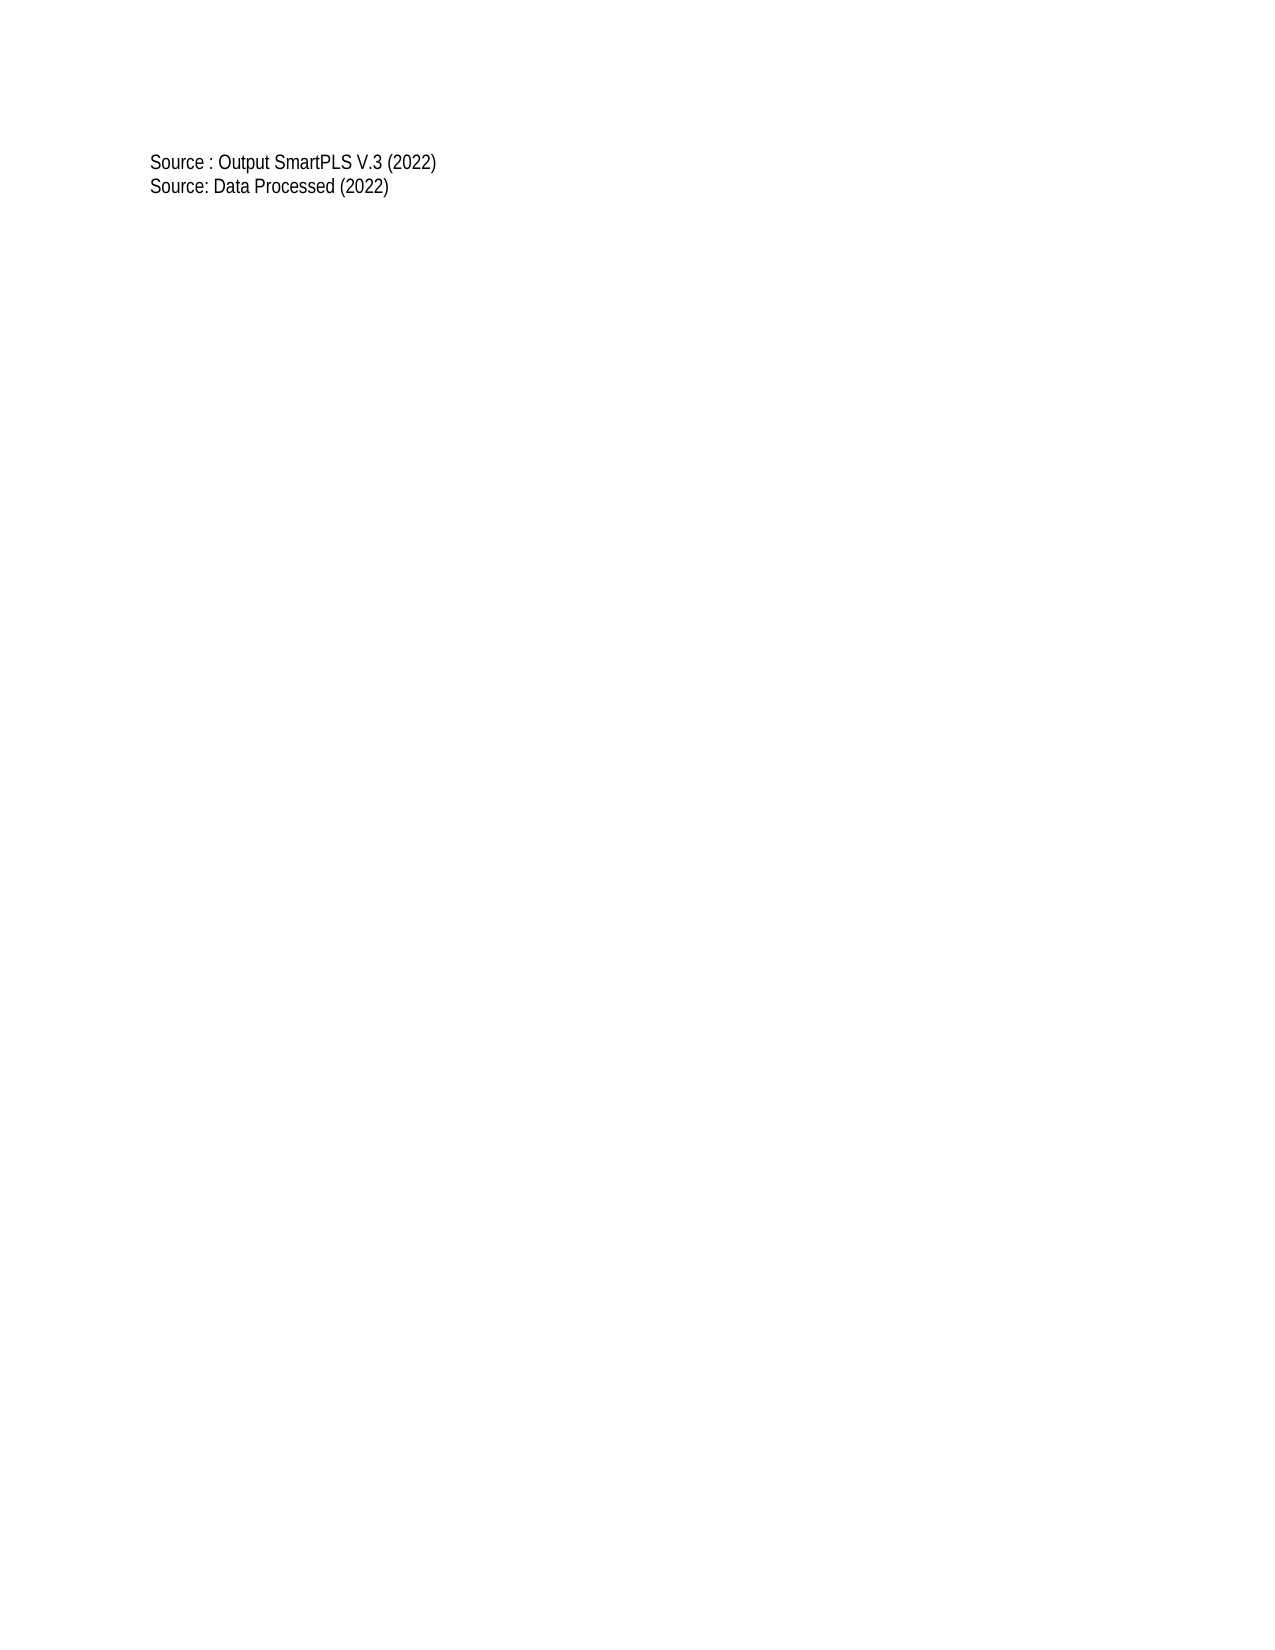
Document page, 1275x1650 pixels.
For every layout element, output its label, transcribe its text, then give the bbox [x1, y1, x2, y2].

text Source: Data Processed (2022) [150, 174, 1125, 198]
text Source : Output SmartPLS V.3 (2022) [150, 150, 1125, 174]
